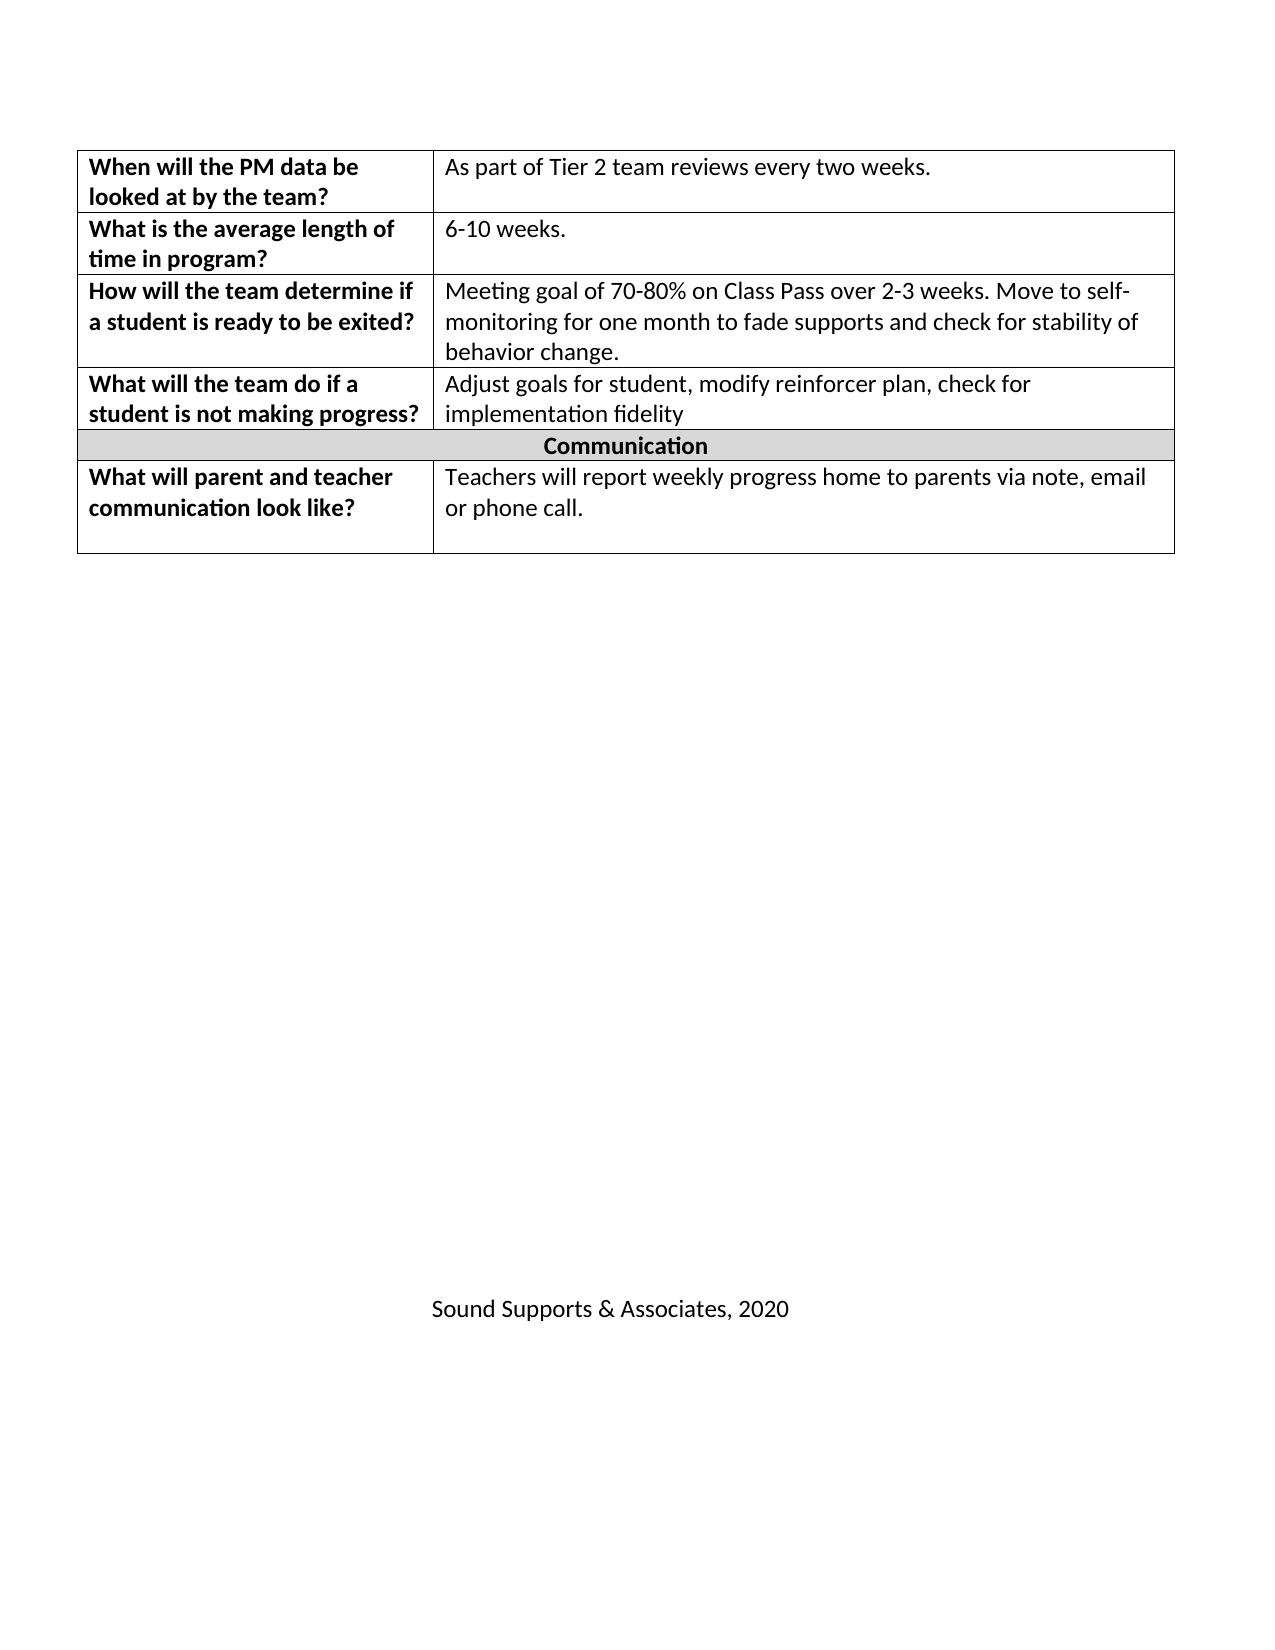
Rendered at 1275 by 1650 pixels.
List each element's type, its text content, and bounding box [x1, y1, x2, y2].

table_cell Communication [78, 430, 1174, 460]
table_cell Adjust goals for student, modify reinforcer plan, check for implementation fidelity [434, 368, 1174, 429]
table_cell Meeting goal of 70-80% on Class Pass over 2-3 weeks. Move to self-monitoring for one month to fade supports and check for stability of behavior change. [434, 275, 1174, 367]
table_cell What will the team do if a student is not making progress? [78, 368, 433, 429]
table_cell Teachers will report weekly progress home to parents via note, email or phone call. [434, 461, 1174, 553]
table_cell What will parent and teacher communication look like? [78, 461, 433, 553]
table_cell As part of Tier 2 team reviews every two weeks. [434, 151, 1174, 212]
table_cell How will the team determine if a student is ready to be exited? [78, 275, 433, 367]
table_cell 6-10 weeks. [434, 213, 1174, 274]
table_cell When will the PM data be looked at by the team? [78, 151, 433, 212]
table_cell What is the average length of time in program? [78, 213, 433, 274]
